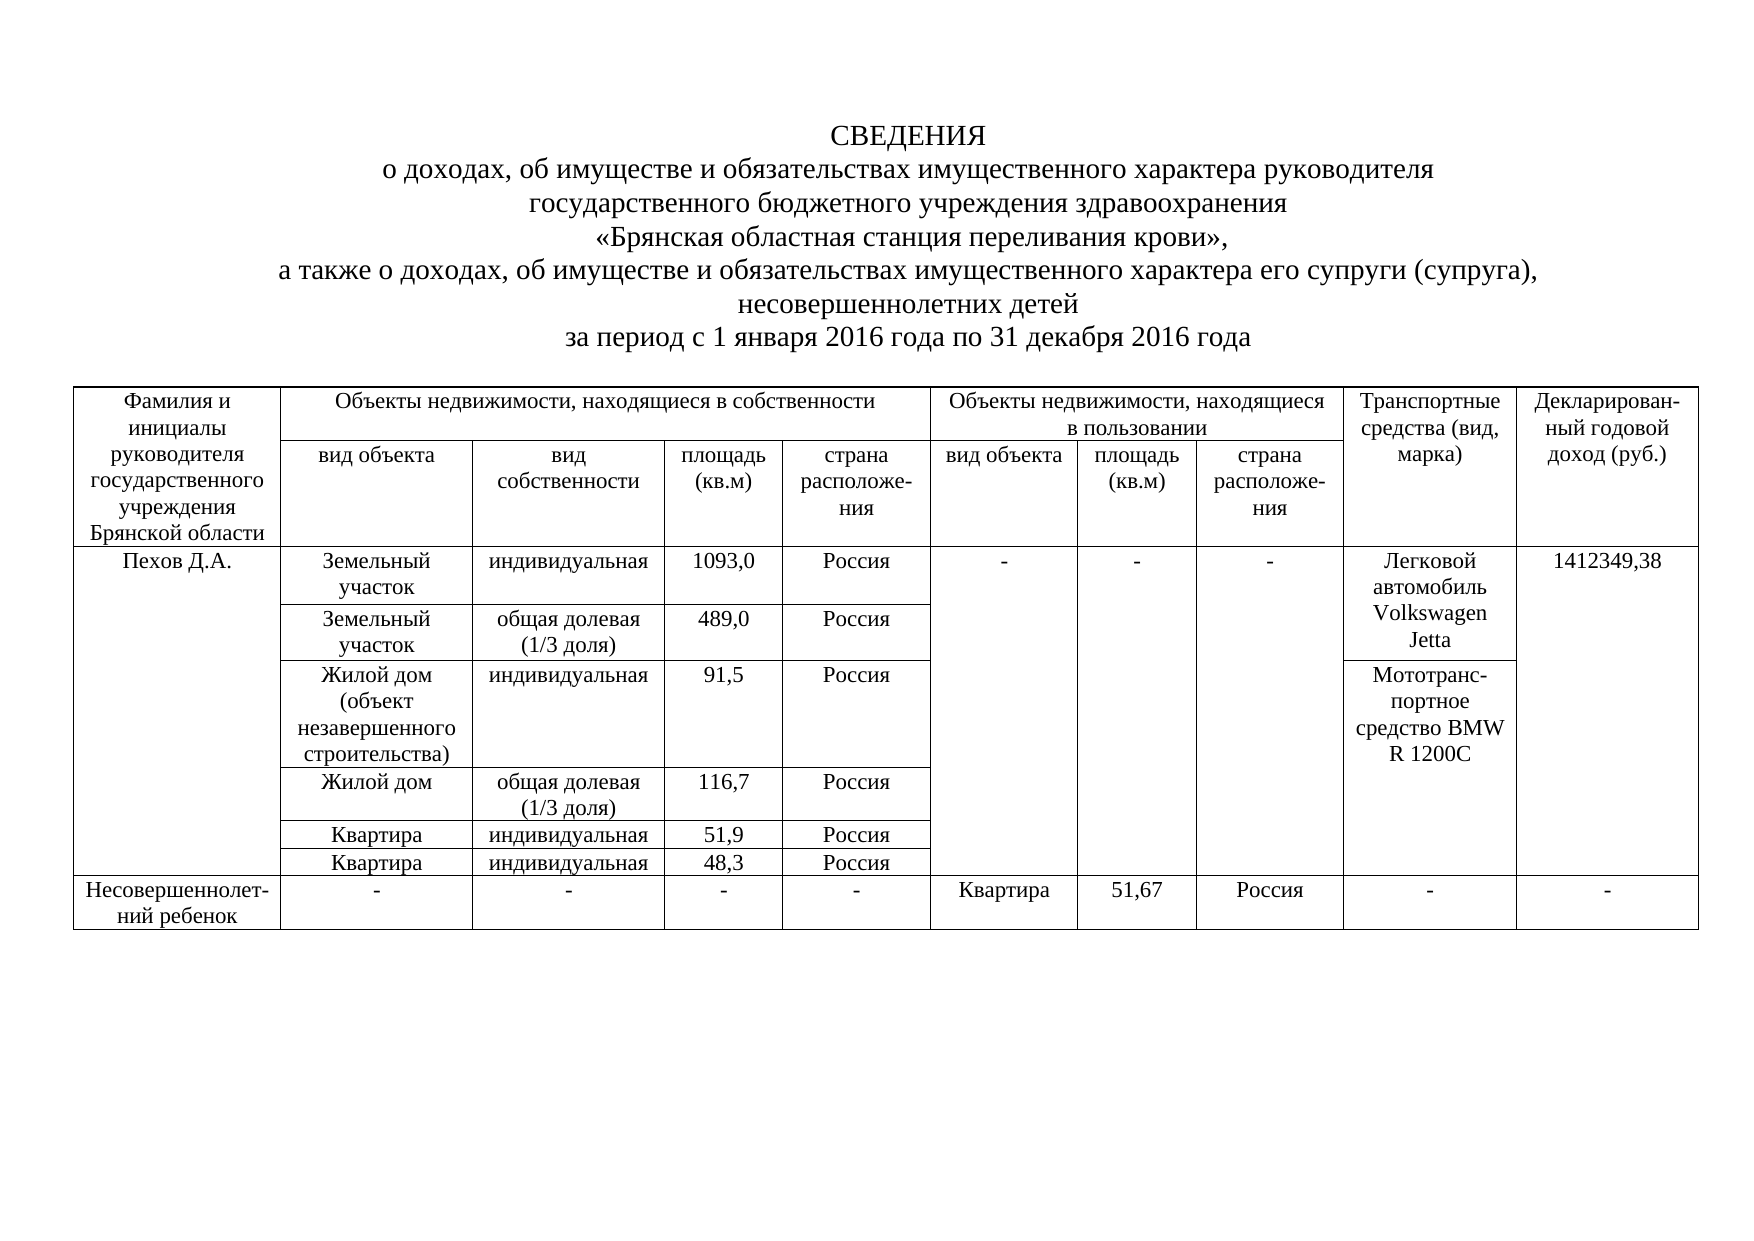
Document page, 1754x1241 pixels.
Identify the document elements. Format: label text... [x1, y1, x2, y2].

text а также о доходах, об имуществе и обязательствах имущественного характера его супруги (супруга), [118, 252, 1698, 286]
text за период с 1 января 2016 года по 31 декабря 2016 года [118, 319, 1698, 353]
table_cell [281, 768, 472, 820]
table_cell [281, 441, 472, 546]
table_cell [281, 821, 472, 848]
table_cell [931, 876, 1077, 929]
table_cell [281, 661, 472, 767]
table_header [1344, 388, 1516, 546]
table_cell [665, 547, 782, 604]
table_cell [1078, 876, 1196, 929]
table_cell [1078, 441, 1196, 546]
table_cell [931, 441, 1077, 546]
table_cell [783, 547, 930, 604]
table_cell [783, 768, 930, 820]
text о доходах, об имуществе и обязательствах имущественного характера руководителя [118, 152, 1698, 185]
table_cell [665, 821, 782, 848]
text государственного бюджетного учреждения здравоохранения [118, 185, 1698, 219]
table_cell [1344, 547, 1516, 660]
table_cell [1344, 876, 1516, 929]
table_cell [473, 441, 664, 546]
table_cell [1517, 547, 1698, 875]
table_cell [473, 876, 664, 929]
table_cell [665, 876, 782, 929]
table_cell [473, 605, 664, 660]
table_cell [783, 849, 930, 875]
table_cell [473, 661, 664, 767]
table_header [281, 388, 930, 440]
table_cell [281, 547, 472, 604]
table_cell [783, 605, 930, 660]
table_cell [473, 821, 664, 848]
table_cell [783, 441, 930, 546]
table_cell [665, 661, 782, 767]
text несовершеннолетних детей [118, 286, 1698, 319]
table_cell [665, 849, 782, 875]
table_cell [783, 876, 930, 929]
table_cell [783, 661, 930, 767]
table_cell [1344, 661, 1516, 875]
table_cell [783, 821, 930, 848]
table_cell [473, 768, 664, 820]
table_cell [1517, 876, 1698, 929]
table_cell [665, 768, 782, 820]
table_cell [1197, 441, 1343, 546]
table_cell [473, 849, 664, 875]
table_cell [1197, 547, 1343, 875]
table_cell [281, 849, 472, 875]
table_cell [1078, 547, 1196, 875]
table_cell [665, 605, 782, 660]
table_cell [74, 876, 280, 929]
text «Брянская областная станция переливания крови», [118, 219, 1698, 252]
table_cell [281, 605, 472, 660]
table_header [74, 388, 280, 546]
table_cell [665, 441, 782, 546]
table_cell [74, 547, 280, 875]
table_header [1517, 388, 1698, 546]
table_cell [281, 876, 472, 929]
text СВЕДЕНИЯ [118, 118, 1698, 152]
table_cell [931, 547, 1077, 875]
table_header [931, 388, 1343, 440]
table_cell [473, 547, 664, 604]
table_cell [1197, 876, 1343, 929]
